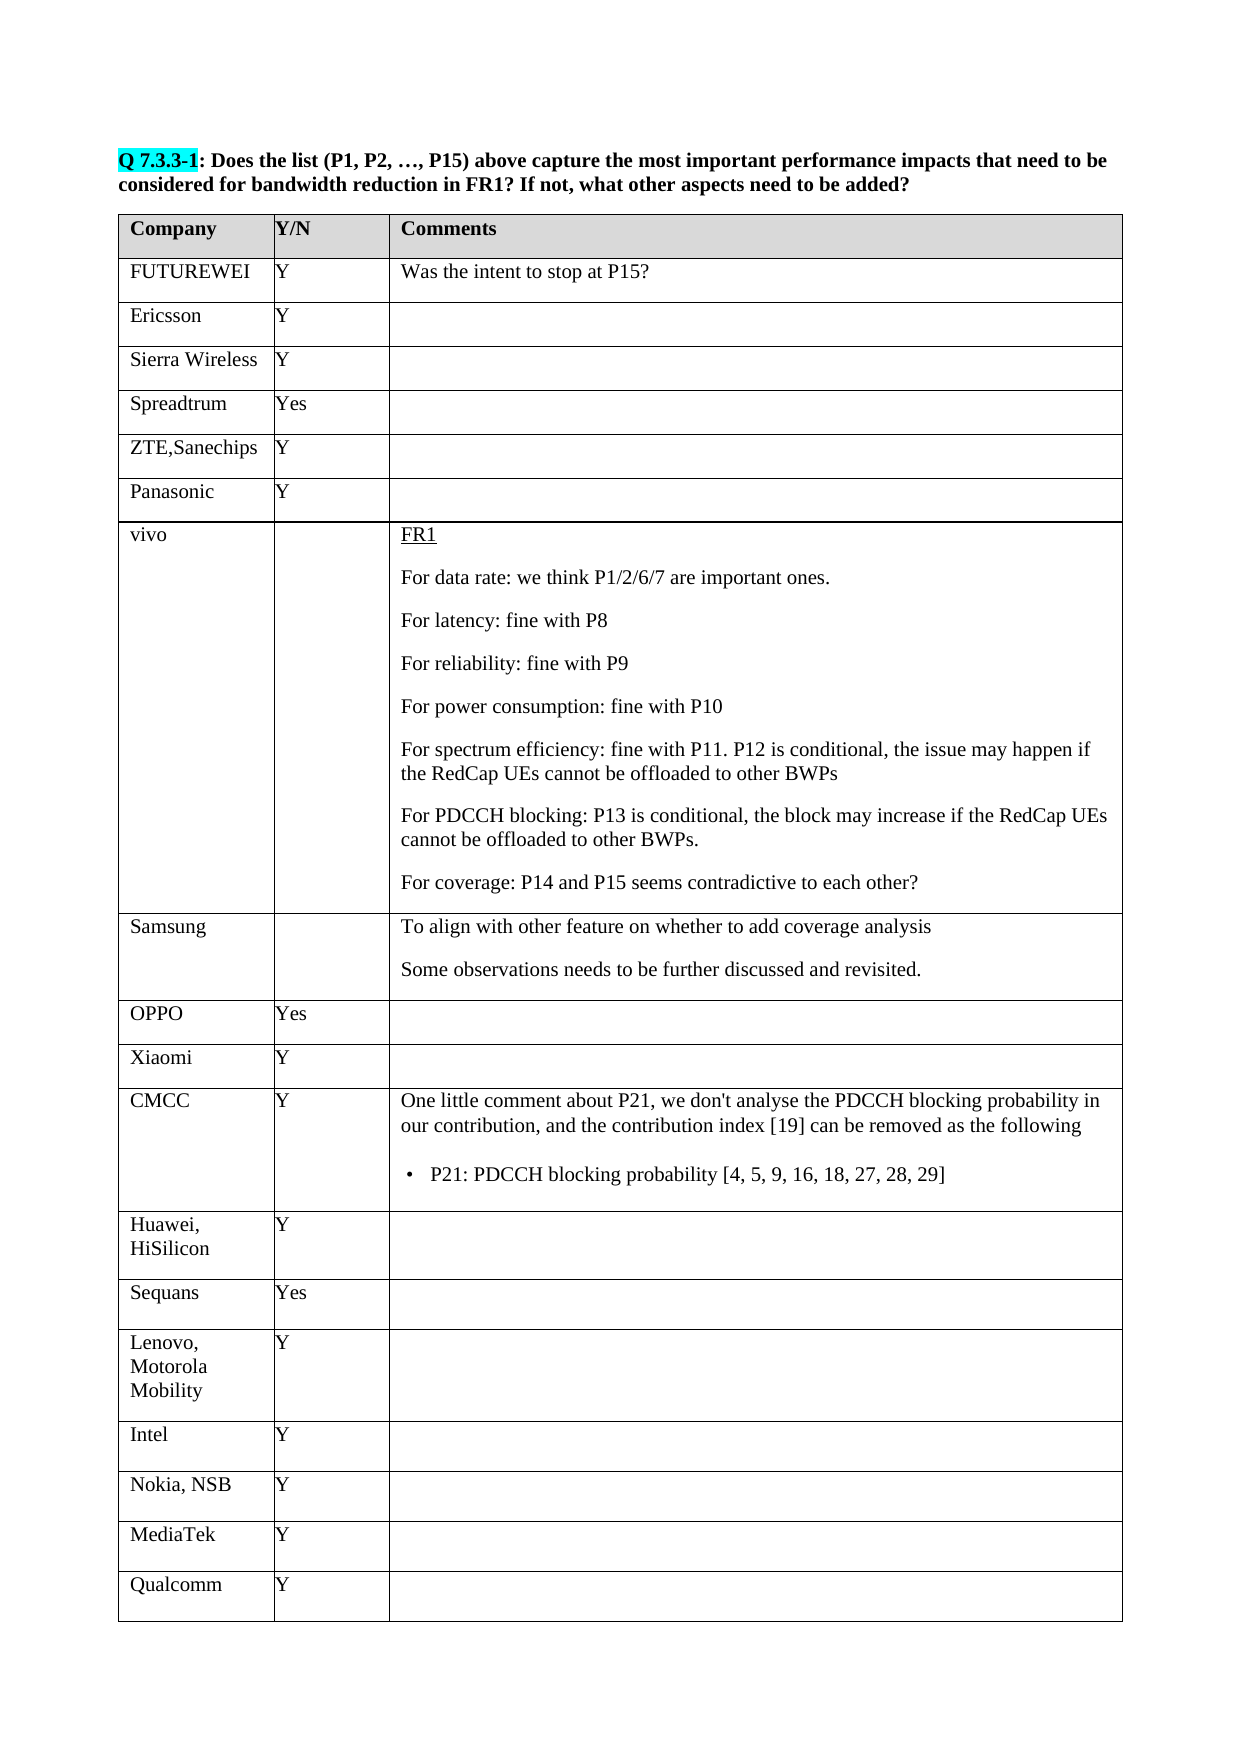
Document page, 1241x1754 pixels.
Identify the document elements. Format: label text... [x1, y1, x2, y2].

table_cell Panasonic [119, 479, 274, 521]
table_cell Sierra Wireless [119, 347, 274, 390]
table_cell Y [275, 1472, 389, 1521]
table_cell Lenovo, Motorola Mobility [119, 1330, 274, 1421]
table_cell Qualcomm [119, 1572, 274, 1621]
table_cell CMCC [119, 1089, 274, 1211]
table_cell [390, 391, 1122, 434]
table_cell [390, 479, 1122, 521]
table_cell Nokia, NSB [119, 1472, 274, 1521]
table_cell [275, 914, 389, 1000]
text Q 7.3.3-1: Does the list (P1, P2, …, P15) above capture the most important performance impacts that need to be considered for bandwidth reduction in FR1? If not, what other aspects need to be added? [118, 147, 1122, 196]
table_cell FUTUREWEI [119, 259, 274, 302]
table_header Y/N [275, 215, 389, 258]
table_cell FR1 For data rate: we think P1/2/6/7 are important ones. For latency: fine with P8 For reliability: fine with P9 For power consumption: fine with P10 For spectrum efficiency: fine with P11. P12 is conditional, the issue may happen if the RedCap UEs cannot be offloaded to other BWPs For PDCCH blocking: P13 is conditional, the block may increase if the RedCap UEs cannot be offloaded to other BWPs. For coverage: P14 and P15 seems contradictive to each other? [390, 523, 1122, 913]
table_header Company [119, 215, 274, 258]
table_cell Y [275, 435, 389, 477]
table_cell Ericsson [119, 303, 274, 346]
table_cell Intel [119, 1422, 274, 1471]
table_cell Yes [275, 1280, 389, 1329]
table_cell Yes [275, 1001, 389, 1043]
table_cell Y [275, 259, 389, 302]
table_cell Y [275, 347, 389, 390]
table_cell [390, 435, 1122, 477]
table_cell ZTE,Sanechips [119, 435, 274, 477]
table_cell Y [275, 1572, 389, 1621]
table_cell Y [275, 303, 389, 346]
table_cell [390, 303, 1122, 346]
table_cell Y [275, 1422, 389, 1471]
table_cell [275, 523, 389, 913]
table_cell [390, 1001, 1122, 1043]
table_cell [390, 1572, 1122, 1621]
table_header Comments [390, 215, 1122, 258]
table_cell Y [275, 479, 389, 521]
table_cell Y [275, 1522, 389, 1571]
table_cell Y [275, 1212, 389, 1278]
table_cell [390, 1212, 1122, 1278]
table_cell [390, 1422, 1122, 1471]
table_cell [390, 1522, 1122, 1571]
table_cell [390, 1330, 1122, 1421]
table_cell Sequans [119, 1280, 274, 1329]
table_cell Y [275, 1089, 389, 1211]
table_cell Y [275, 1045, 389, 1087]
table_cell Samsung [119, 914, 274, 1000]
table_cell [390, 1472, 1122, 1521]
table_cell [390, 347, 1122, 390]
table_cell Was the intent to stop at P15? [390, 259, 1122, 302]
table_cell Yes [275, 391, 389, 434]
table_cell [390, 1280, 1122, 1329]
table_cell OPPO [119, 1001, 274, 1043]
table_cell Y [275, 1330, 389, 1421]
table_cell vivo [119, 523, 274, 913]
table_cell One little comment about P21, we don't analyse the PDCCH blocking probability in our contribution, and the contribution index [19] can be removed as the following • P21: PDCCH blocking probability [4, 5, 9, 16, 18, 27, 28, 29] [390, 1089, 1122, 1211]
table_cell MediaTek [119, 1522, 274, 1571]
table_cell Xiaomi [119, 1045, 274, 1087]
table_cell Huawei, HiSilicon [119, 1212, 274, 1278]
table_cell [390, 1045, 1122, 1087]
table_cell Spreadtrum [119, 391, 274, 434]
table_cell To align with other feature on whether to add coverage analysis Some observations needs to be further discussed and revisited. [390, 914, 1122, 1000]
